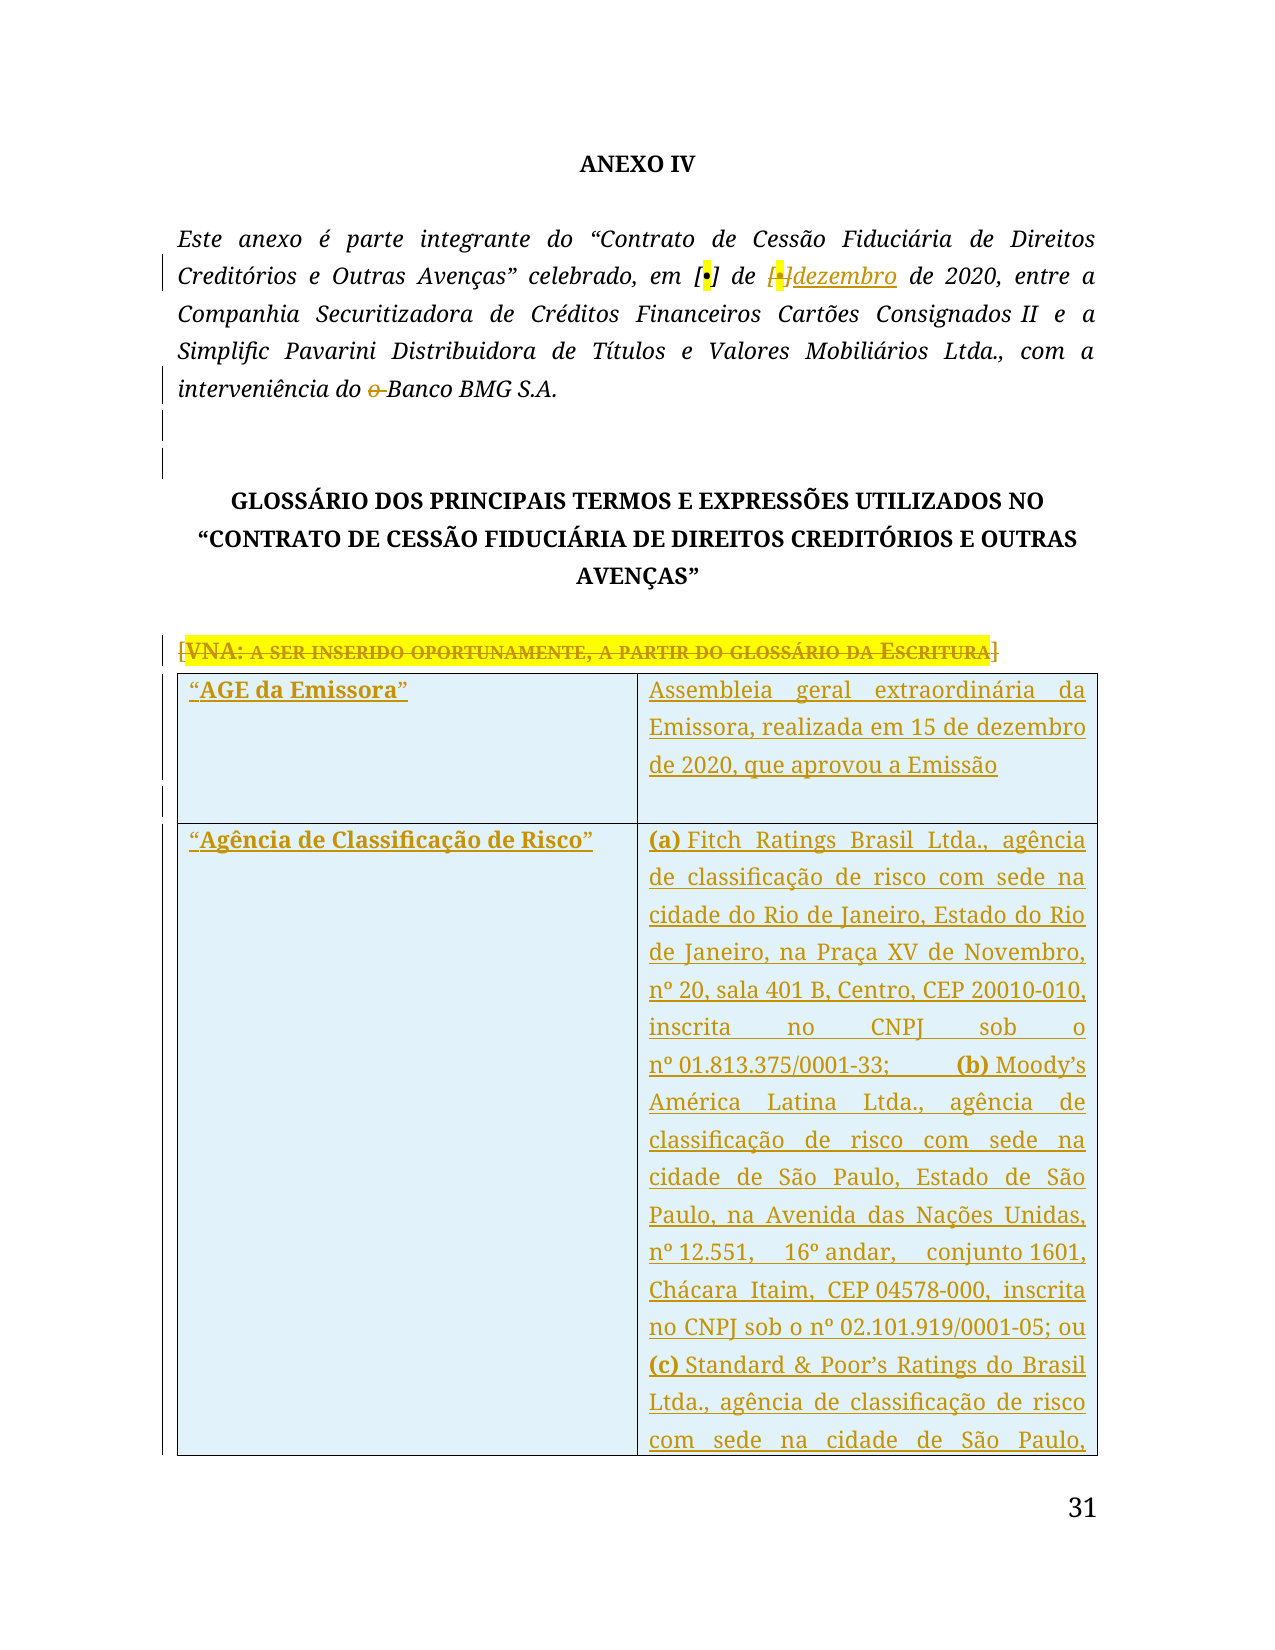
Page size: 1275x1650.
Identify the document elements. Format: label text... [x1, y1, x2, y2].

text ANEXO IV [177, 148, 1098, 179]
text Este anexo é parte integrante do “Contrato de Cessão Fiduciária de Direitos Creditórios e Outras Avenças” celebrado, em [•] de de 2020, entre a Companhia Securitizadora de Créditos Financeiros Cartões Consignados II e a Simplific Pavarini Distribuidora de Títulos e Valores Mobiliários Ltda., com a interveniência do Banco BMG S.A. [177, 223, 1098, 404]
text GLOSSÁRIO DOS PRINCIPAIS TERMOS E EXPRESSÕES UTILIZADOS NO “CONTRATO de Cessão Fiduciária de DIREITOS CREDITÓRIOS e Outras Avenças” [177, 485, 1098, 591]
